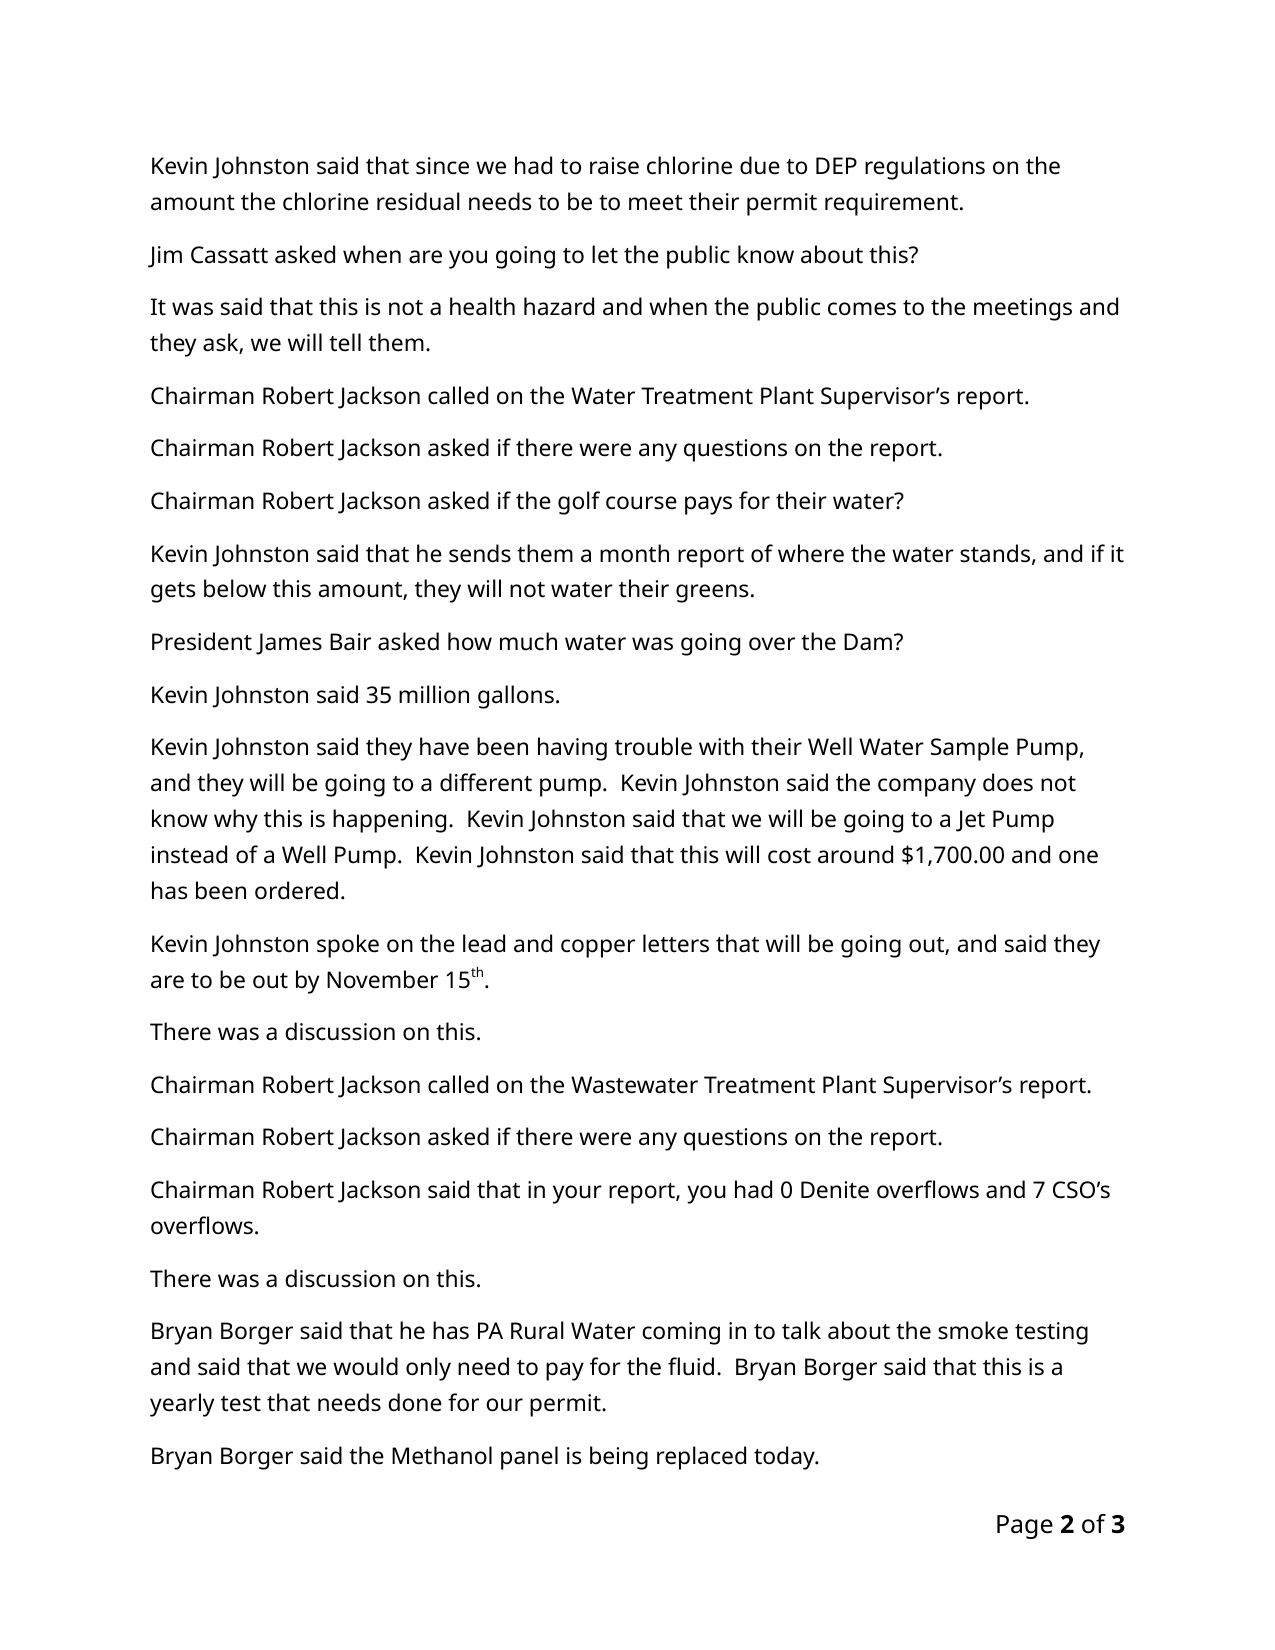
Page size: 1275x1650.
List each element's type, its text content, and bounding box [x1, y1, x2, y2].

text It was said that this is not a health hazard and when the public comes to the meetings and they ask, we will tell them. [150, 291, 1125, 358]
text Chairman Robert Jackson asked if there were any questions on the report. [150, 1121, 1125, 1153]
text Chairman Robert Jackson said that in your report, you had 0 Denite overflows and 7 CSO’s overflows. [150, 1174, 1125, 1241]
text There was a discussion on this. [150, 1016, 1125, 1047]
text Kevin Johnston said that he sends them a month report of where the water stands, and if it gets below this amount, they will not water their greens. [150, 537, 1125, 605]
text Kevin Johnston spoke on the lead and copper letters that will be going out, and said they are to be out by November 15th. [150, 928, 1125, 995]
text Bryan Borger said that he has PA Rural Water coming in to talk about the smoke testing and said that we would only need to pay for the fluid. Bryan Borger said that this is a yearly test that needs done for our permit. [150, 1315, 1125, 1418]
text There was a discussion on this. [150, 1262, 1125, 1294]
text Jim Cassatt asked when are you going to let the public know about this? [150, 238, 1125, 270]
text Chairman Robert Jackson called on the Water Treatment Plant Supervisor’s report. [150, 380, 1125, 411]
text Bryan Borger said the Methanol panel is being replaced today. [150, 1439, 1125, 1471]
text Kevin Johnston said they have been having trouble with their Well Water Sample Pump, and they will be going to a different pump. Kevin Johnston said the company does not know why this is happening. Kevin Johnston said that we will be going to a Jet Pump instead of a Well Pump. Kevin Johnston said that this will cost around $1,700.00 and one has been ordered. [150, 731, 1125, 906]
text Chairman Robert Jackson asked if the golf course pays for their water? [150, 485, 1125, 516]
text Kevin Johnston said that since we had to raise chlorine due to DEP regulations on the amount the chlorine residual needs to be to meet their permit requirement. [150, 150, 1125, 217]
text Chairman Robert Jackson asked if there were any questions on the report. [150, 432, 1125, 463]
text President James Bair asked how much water was going over the Dam? [150, 626, 1125, 657]
text Chairman Robert Jackson called on the Wastewater Treatment Plant Supervisor’s report. [150, 1069, 1125, 1100]
text Kevin Johnston said 35 million gallons. [150, 679, 1125, 710]
